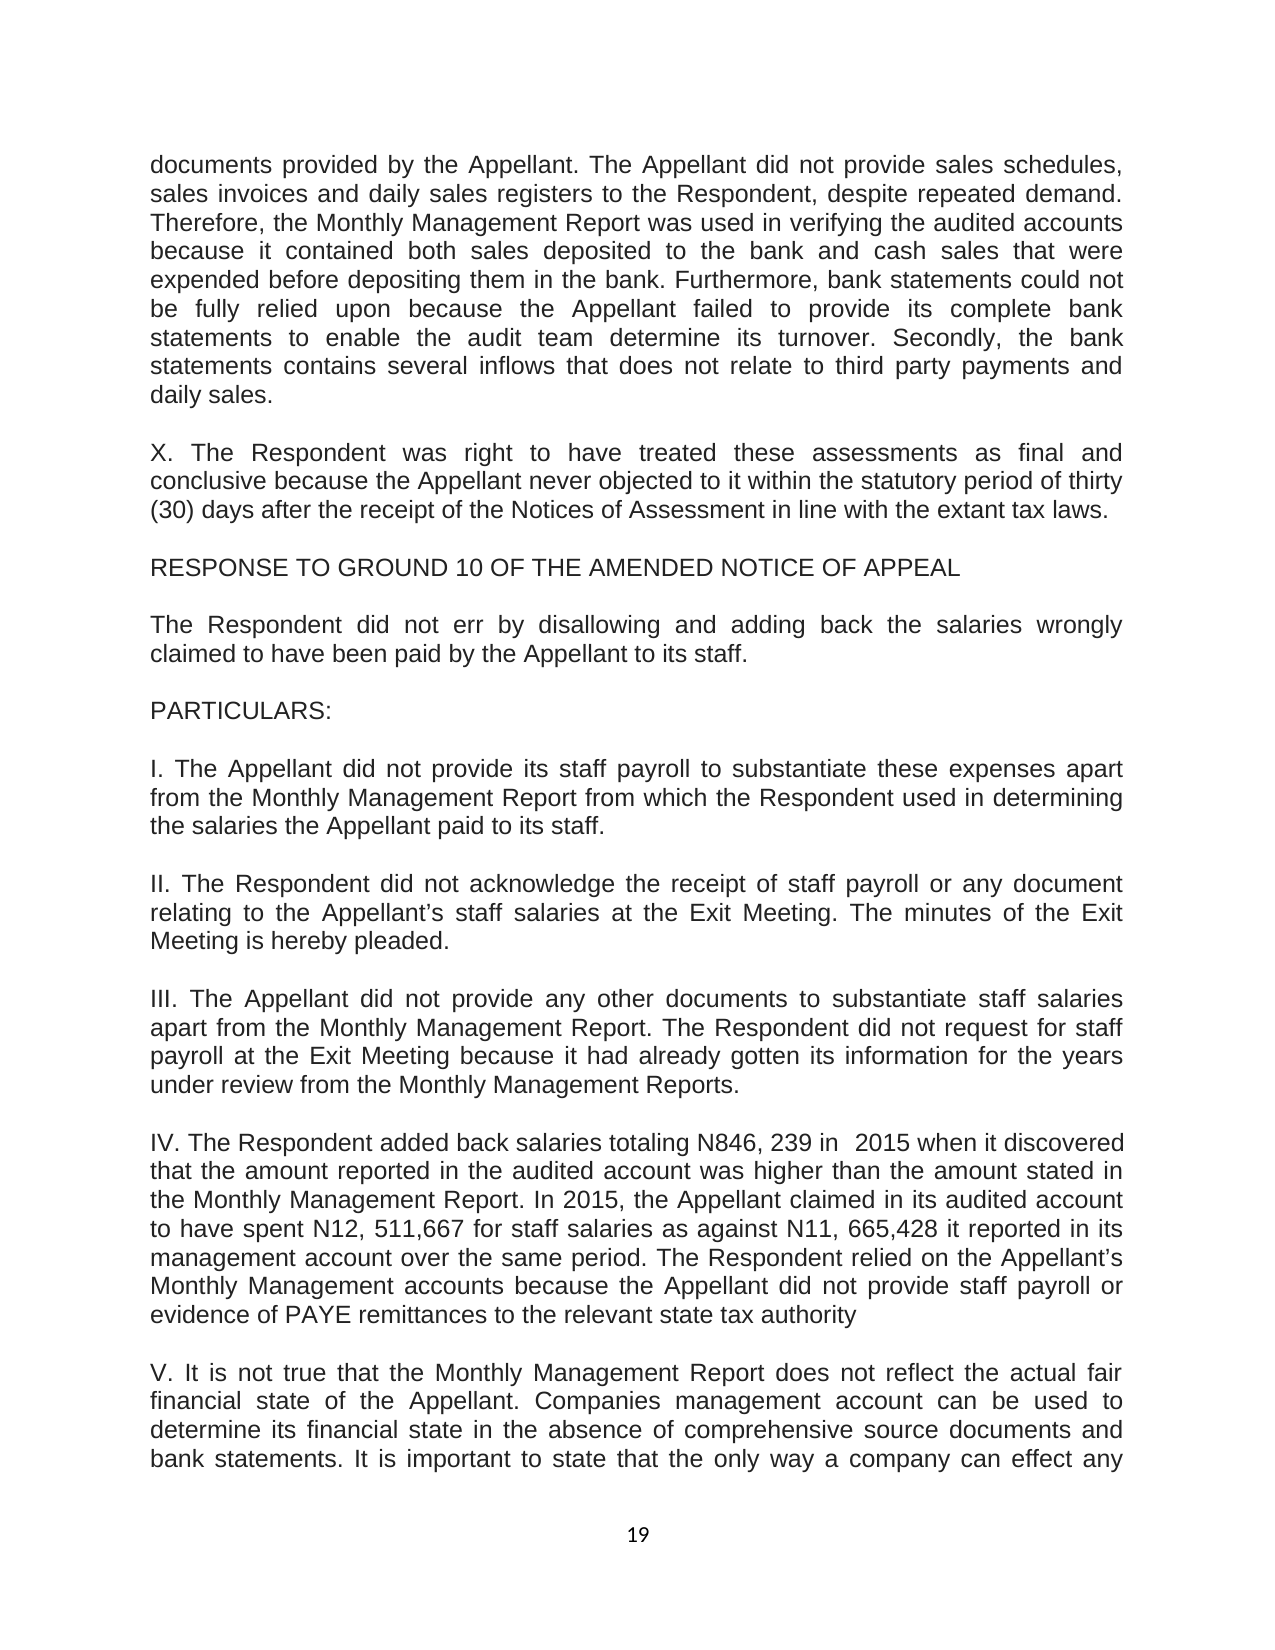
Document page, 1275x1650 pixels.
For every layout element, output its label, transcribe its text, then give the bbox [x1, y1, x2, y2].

text I. The Appellant did not provide its staff payroll to substantiate these expenses apart from the Monthly Management Report from which the Respondent used in determining the salaries the Appellant paid to its staff. [150, 754, 1125, 840]
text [150, 150, 1125, 409]
text RESPONSE TO GROUND 10 OF THE AMENDED NOTICE OF APPEAL [150, 552, 1125, 581]
text PARTICULARS: [150, 696, 1125, 725]
text III. The Appellant did not provide any other documents to substantiate staff salaries apart from the Monthly Management Report. The Respondent did not request for staff payroll at the Exit Meeting because it had already gotten its information for the years under review from the Monthly Management Reports. [150, 984, 1125, 1099]
text II. The Respondent did not acknowledge the receipt of staff payroll or any document relating to the Appellant’s staff salaries at the Exit Meeting. The minutes of the Exit Meeting is hereby pleaded. [150, 869, 1125, 955]
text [150, 1357, 1125, 1472]
text IV. The Respondent added back salaries totaling N846, 239 in 2015 when it discovered that the amount reported in the audited account was higher than the amount stated in the Monthly Management Report. In 2015, the Appellant claimed in its audited account to have spent N12, 511,667 for staff salaries as against N11, 665,428 it reported in its management account over the same period. The Respondent relied on the Appellant’s Monthly Management accounts because the Appellant did not provide staff payroll or evidence of PAYE remittances to the relevant state tax authority [150, 1127, 1125, 1329]
text The Respondent did not err by disallowing and adding back the salaries wrongly claimed to have been paid by the Appellant to its staff. [150, 610, 1125, 667]
text X. The Respondent was right to have treated these assessments as final and conclusive because the Appellant never objected to it within the statutory period of thirty (30) days after the receipt of the Notices of Assessment in line with the extant tax laws. [150, 437, 1125, 524]
